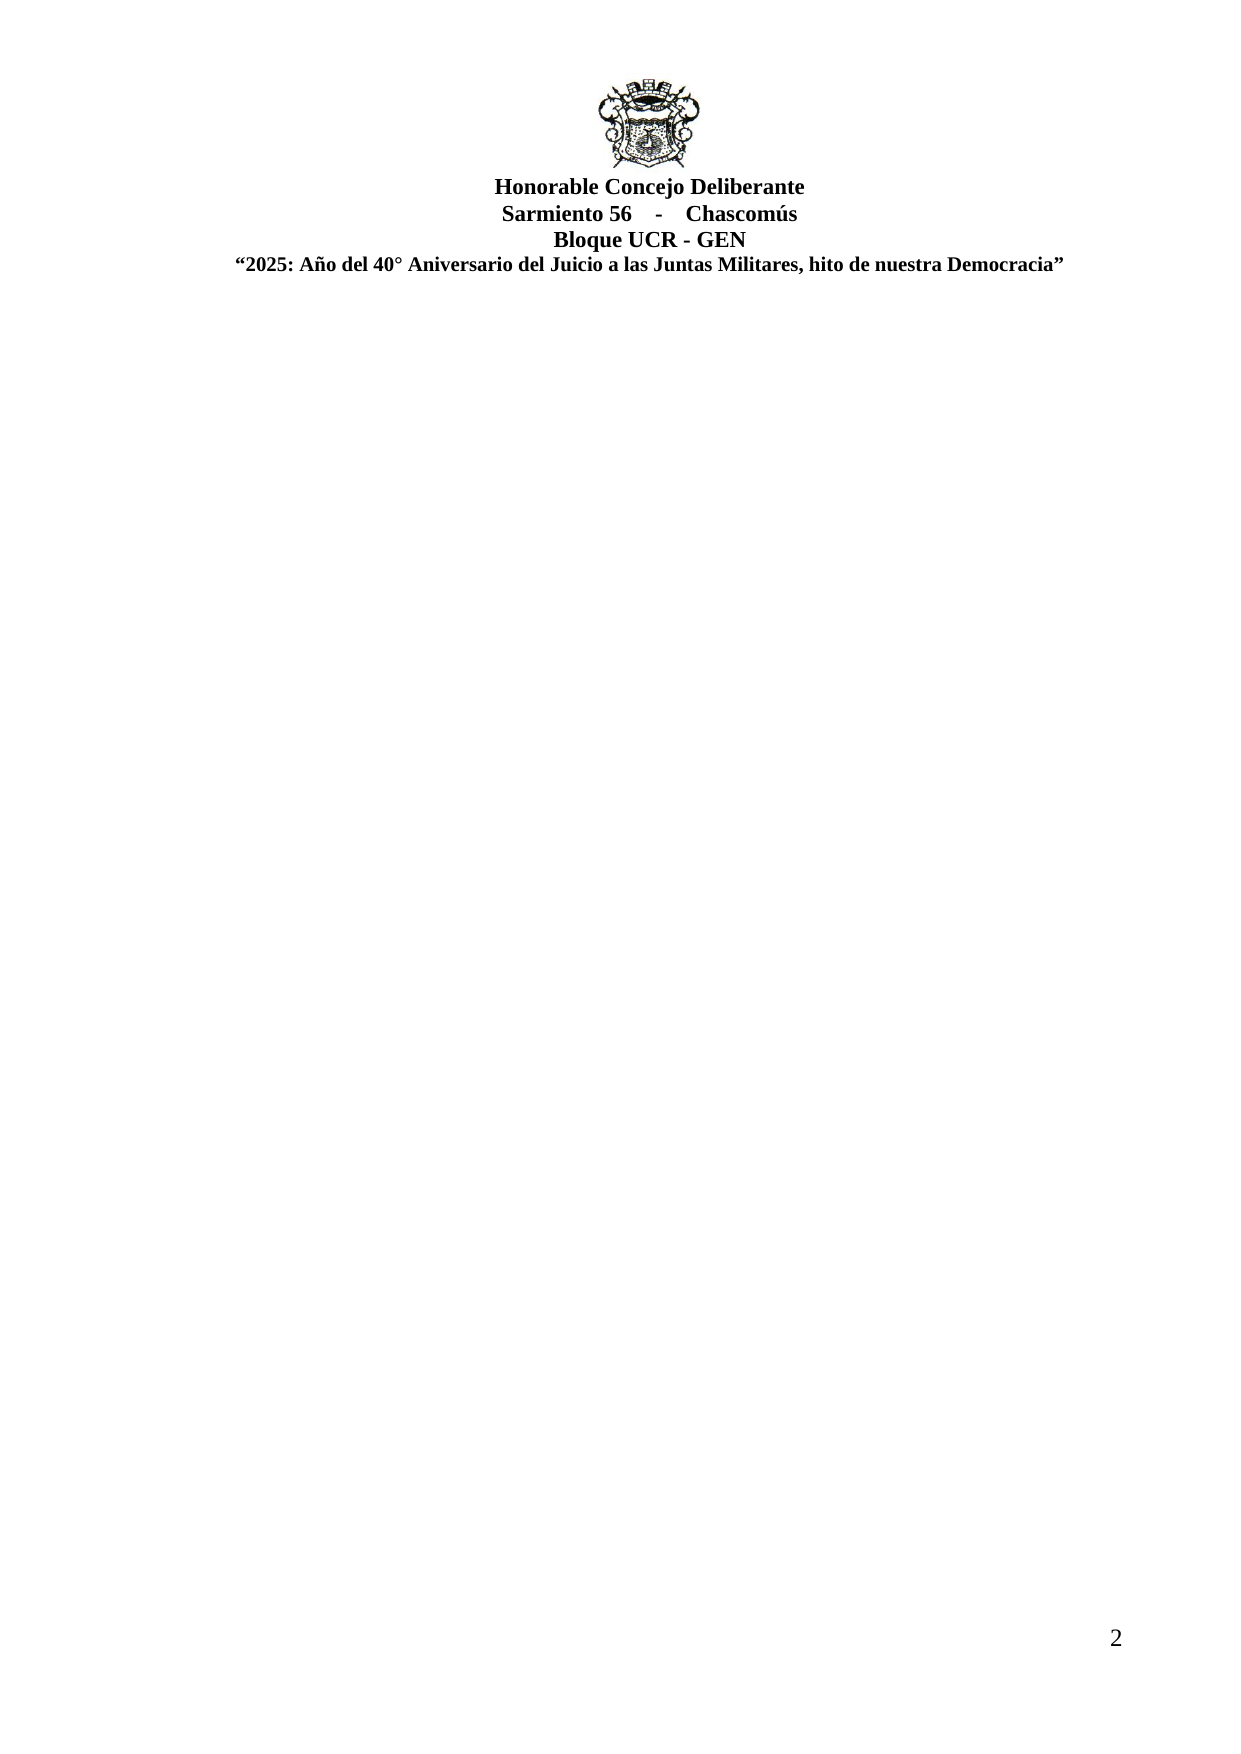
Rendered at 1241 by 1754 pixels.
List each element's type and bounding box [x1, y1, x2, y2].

picture [592, 73, 707, 174]
